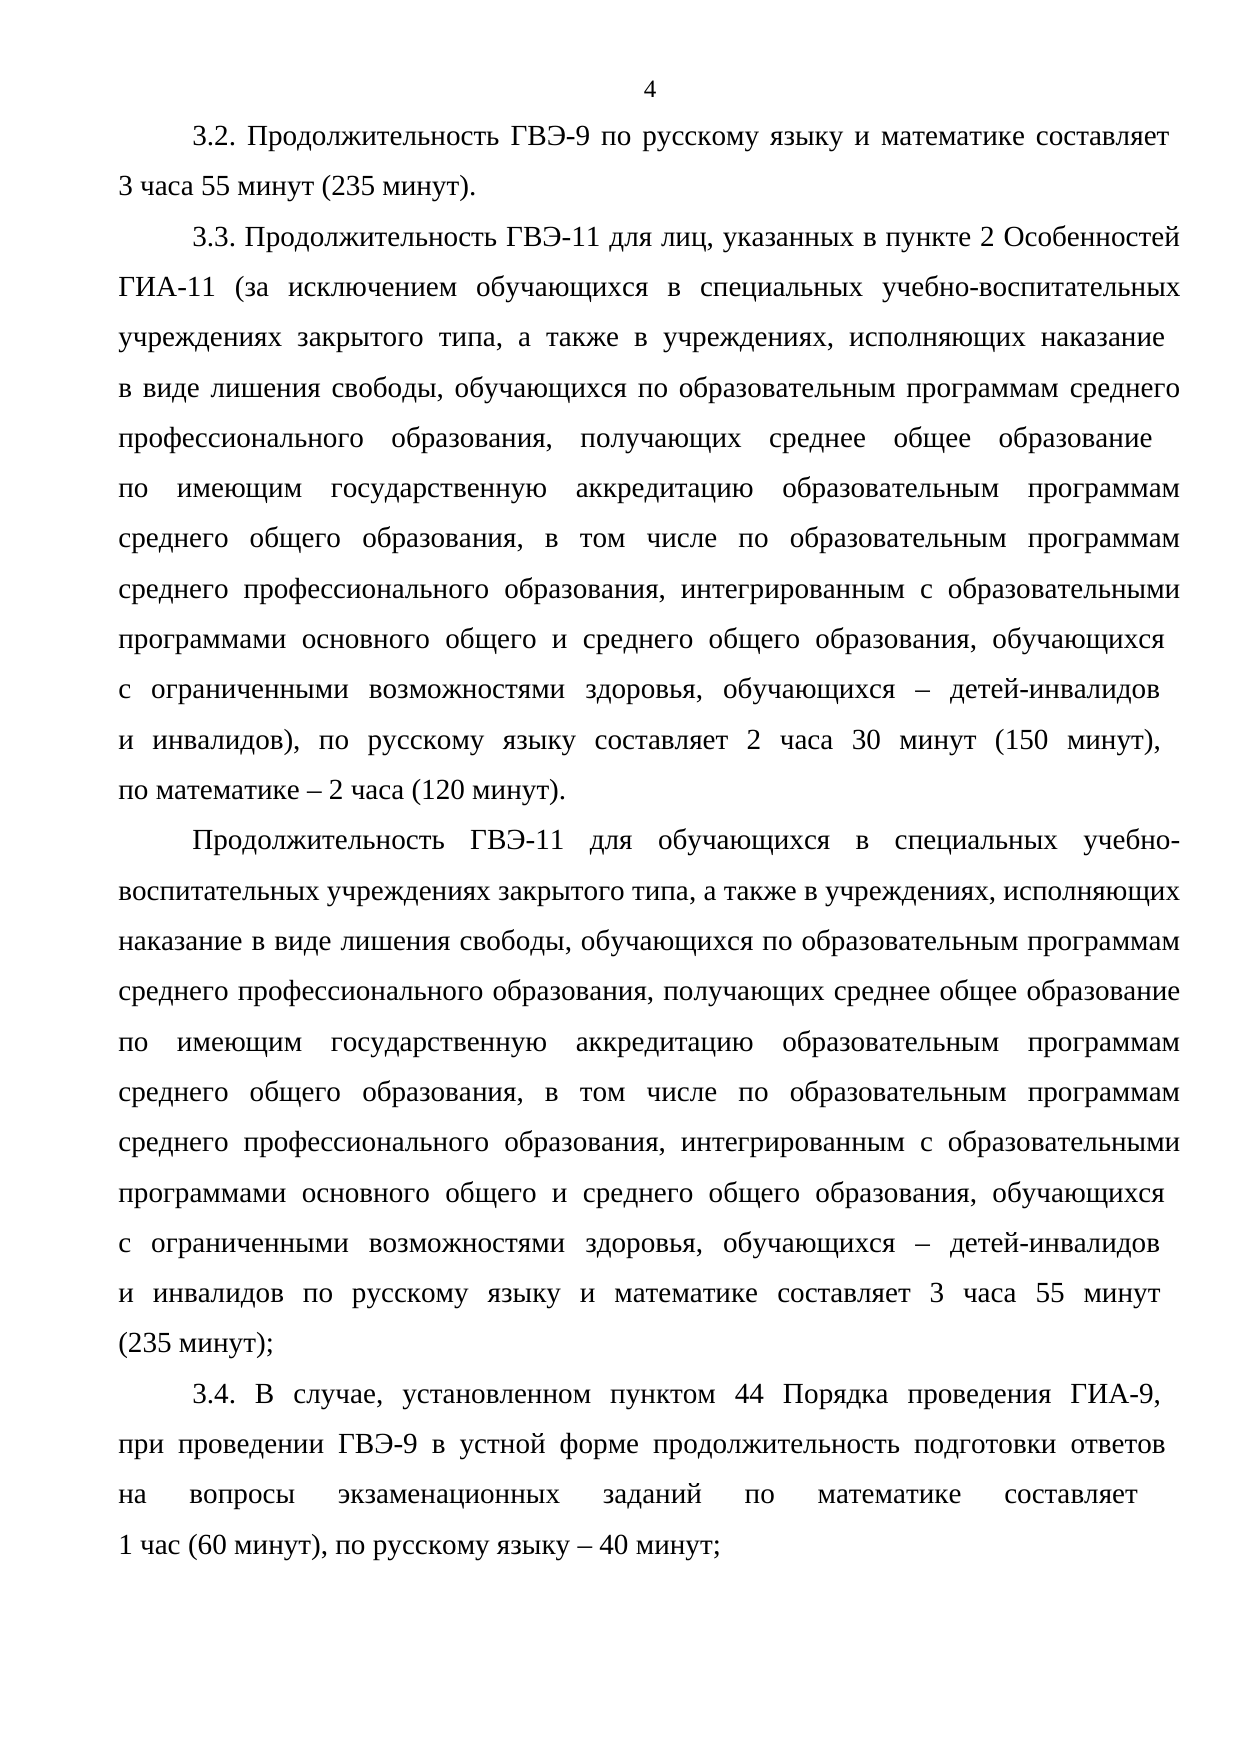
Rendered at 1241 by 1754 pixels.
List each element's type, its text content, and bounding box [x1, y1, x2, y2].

text 3.4. В случае, установленном пунктом 44 Порядка проведения ГИА-9, при проведении ГВЭ-9 в устной форме продолжительность подготовки ответов на вопросы экзаменационных заданий по математике составляет 1 час (60 минут), по русскому языку – 40 минут; [118, 1376, 1181, 1560]
text Продолжительность ГВЭ-11 для обучающихся в специальных учебно-воспитательных учреждениях закрытого типа, а также в учреждениях, исполняющих наказание в виде лишения свободы, обучающихся по образовательным программам среднего профессионального образования, получающих среднее общее образование по имеющим государственную аккредитацию образовательным программам среднего общего образования, в том числе по образовательным программам среднего профессионального образования, интегрированным с образовательными программами основного общего и среднего общего образования, обучающихся с ограниченными возможностями здоровья, обучающихся – детей-инвалидов и инвалидов по русскому языку и математике составляет 3 часа 55 минут (235 минут); [118, 822, 1181, 1359]
text 3.2. Продолжительность ГВЭ-9 по русскому языку и математике составляет 3 часа 55 минут (235 минут). [118, 118, 1181, 202]
text 3.3. Продолжительность ГВЭ-11 для лиц, указанных в пункте 2 Особенностей ГИА-11 (за исключением обучающихся в специальных учебно-воспитательных учреждениях закрытого типа, а также в учреждениях, исполняющих наказание в виде лишения свободы, обучающихся по образовательным программам среднего профессионального образования, получающих среднее общее образование по имеющим государственную аккредитацию образовательным программам среднего общего образования, в том числе по образовательным программам среднего профессионального образования, интегрированным с образовательными программами основного общего и среднего общего образования, обучающихся с ограниченными возможностями здоровья, обучающихся – детей-инвалидов и инвалидов), по русскому языку составляет 2 часа 30 минут (150 минут), по математике – 2 часа (120 минут). [118, 219, 1181, 806]
